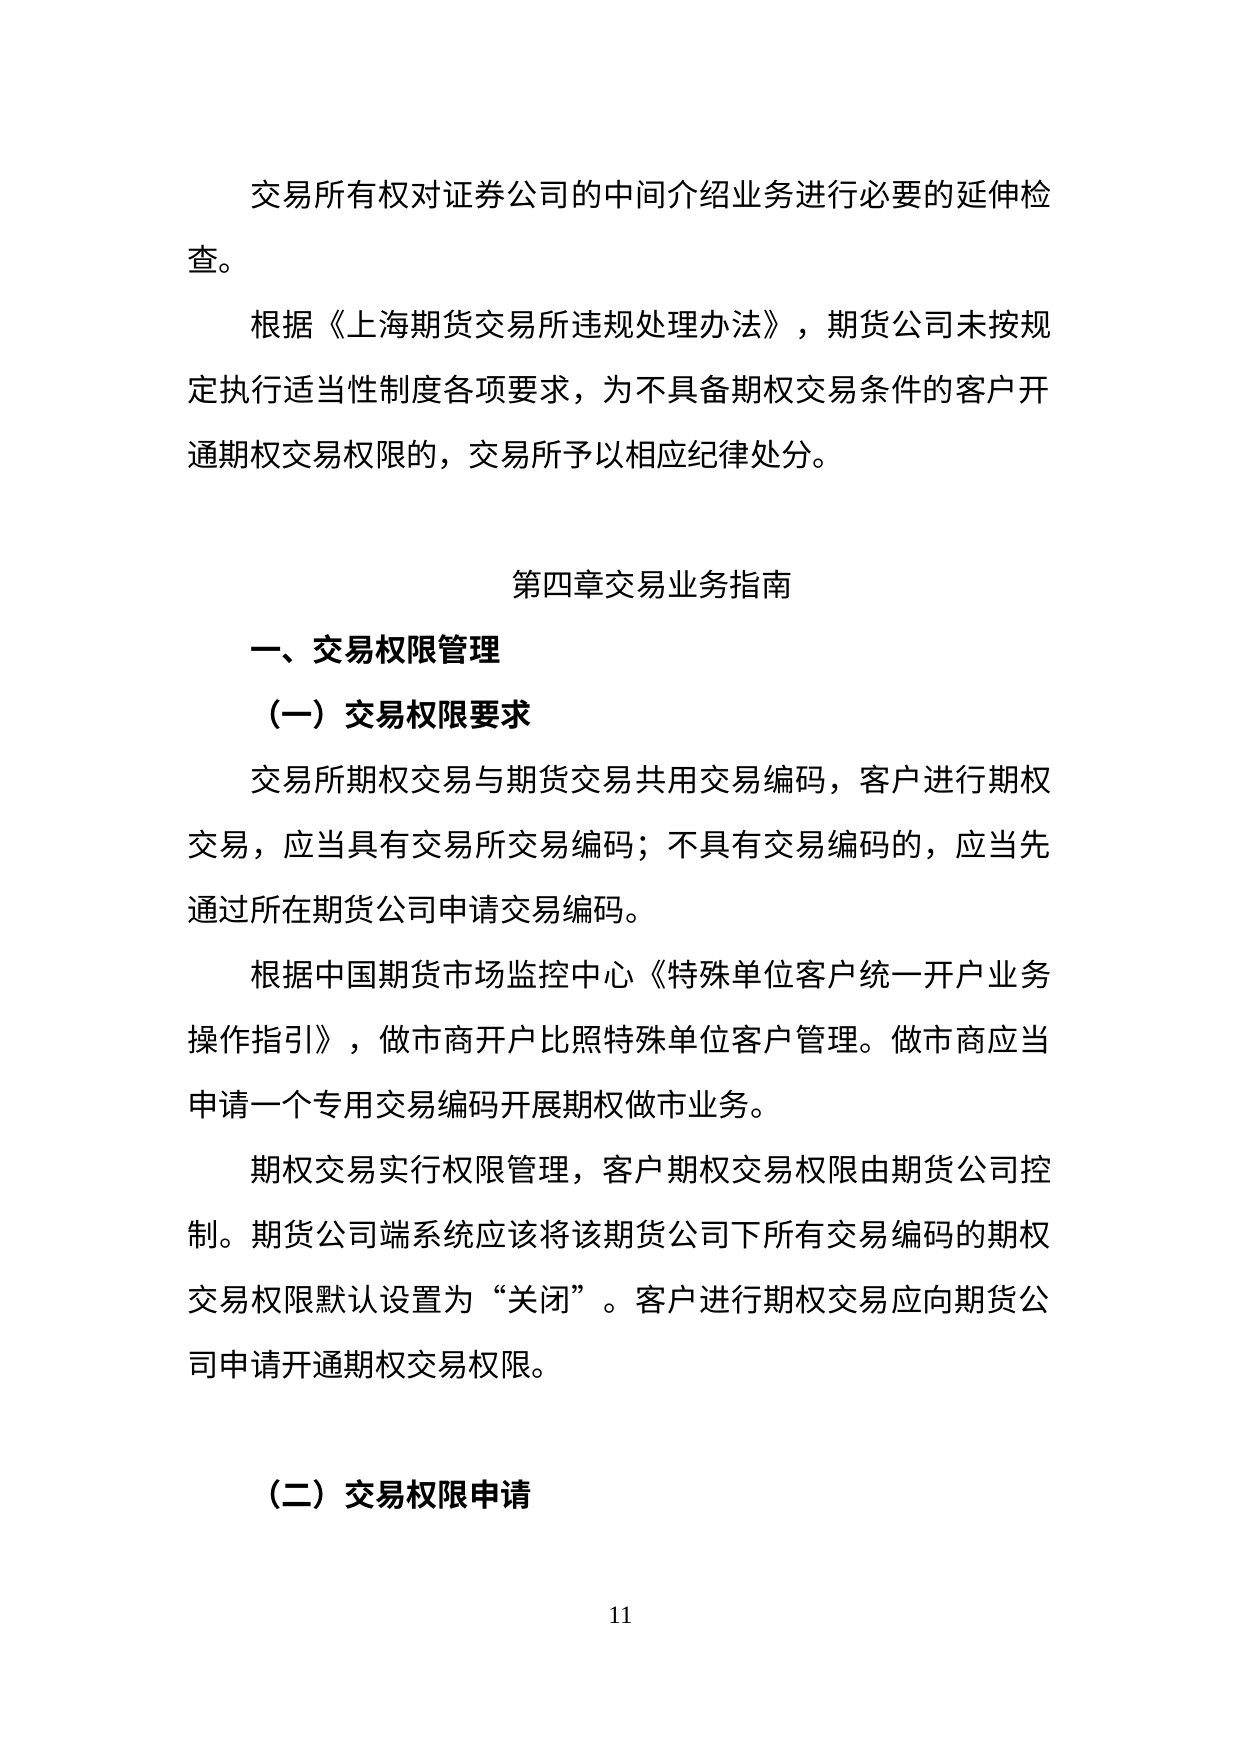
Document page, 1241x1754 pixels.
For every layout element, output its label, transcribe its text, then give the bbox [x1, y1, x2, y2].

text 交易所有权对证券公司的中间介绍业务进行必要的延伸检查。 [187, 160, 1053, 290]
text 交易所期权交易与期货交易共用交易编码，客户进行期权交易，应当具有交易所交易编码；不具有交易编码的，应当先通过所在期货公司申请交易编码。 [187, 745, 1053, 940]
text （二）交易权限申请 [187, 1460, 1053, 1525]
text 一、交易权限管理 [187, 615, 1053, 680]
text 第四章交易业务指南 [187, 550, 1053, 615]
text 根据中国期货市场监控中心《特殊单位客户统一开户业务操作指引》，做市商开户比照特殊单位客户管理。做市商应当申请一个专用交易编码开展期权做市业务。 [187, 940, 1053, 1135]
text （一）交易权限要求 [187, 680, 1053, 745]
text 根据《上海期货交易所违规处理办法》，期货公司未按规定执行适当性制度各项要求，为不具备期权交易条件的客户开通期权交易权限的，交易所予以相应纪律处分。 [187, 290, 1053, 485]
text 期权交易实行权限管理，客户期权交易权限由期货公司控制。期货公司端系统应该将该期货公司下所有交易编码的期权交易权限默认设置为“关闭”。客户进行期权交易应向期货公司申请开通期权交易权限。 [187, 1135, 1053, 1395]
